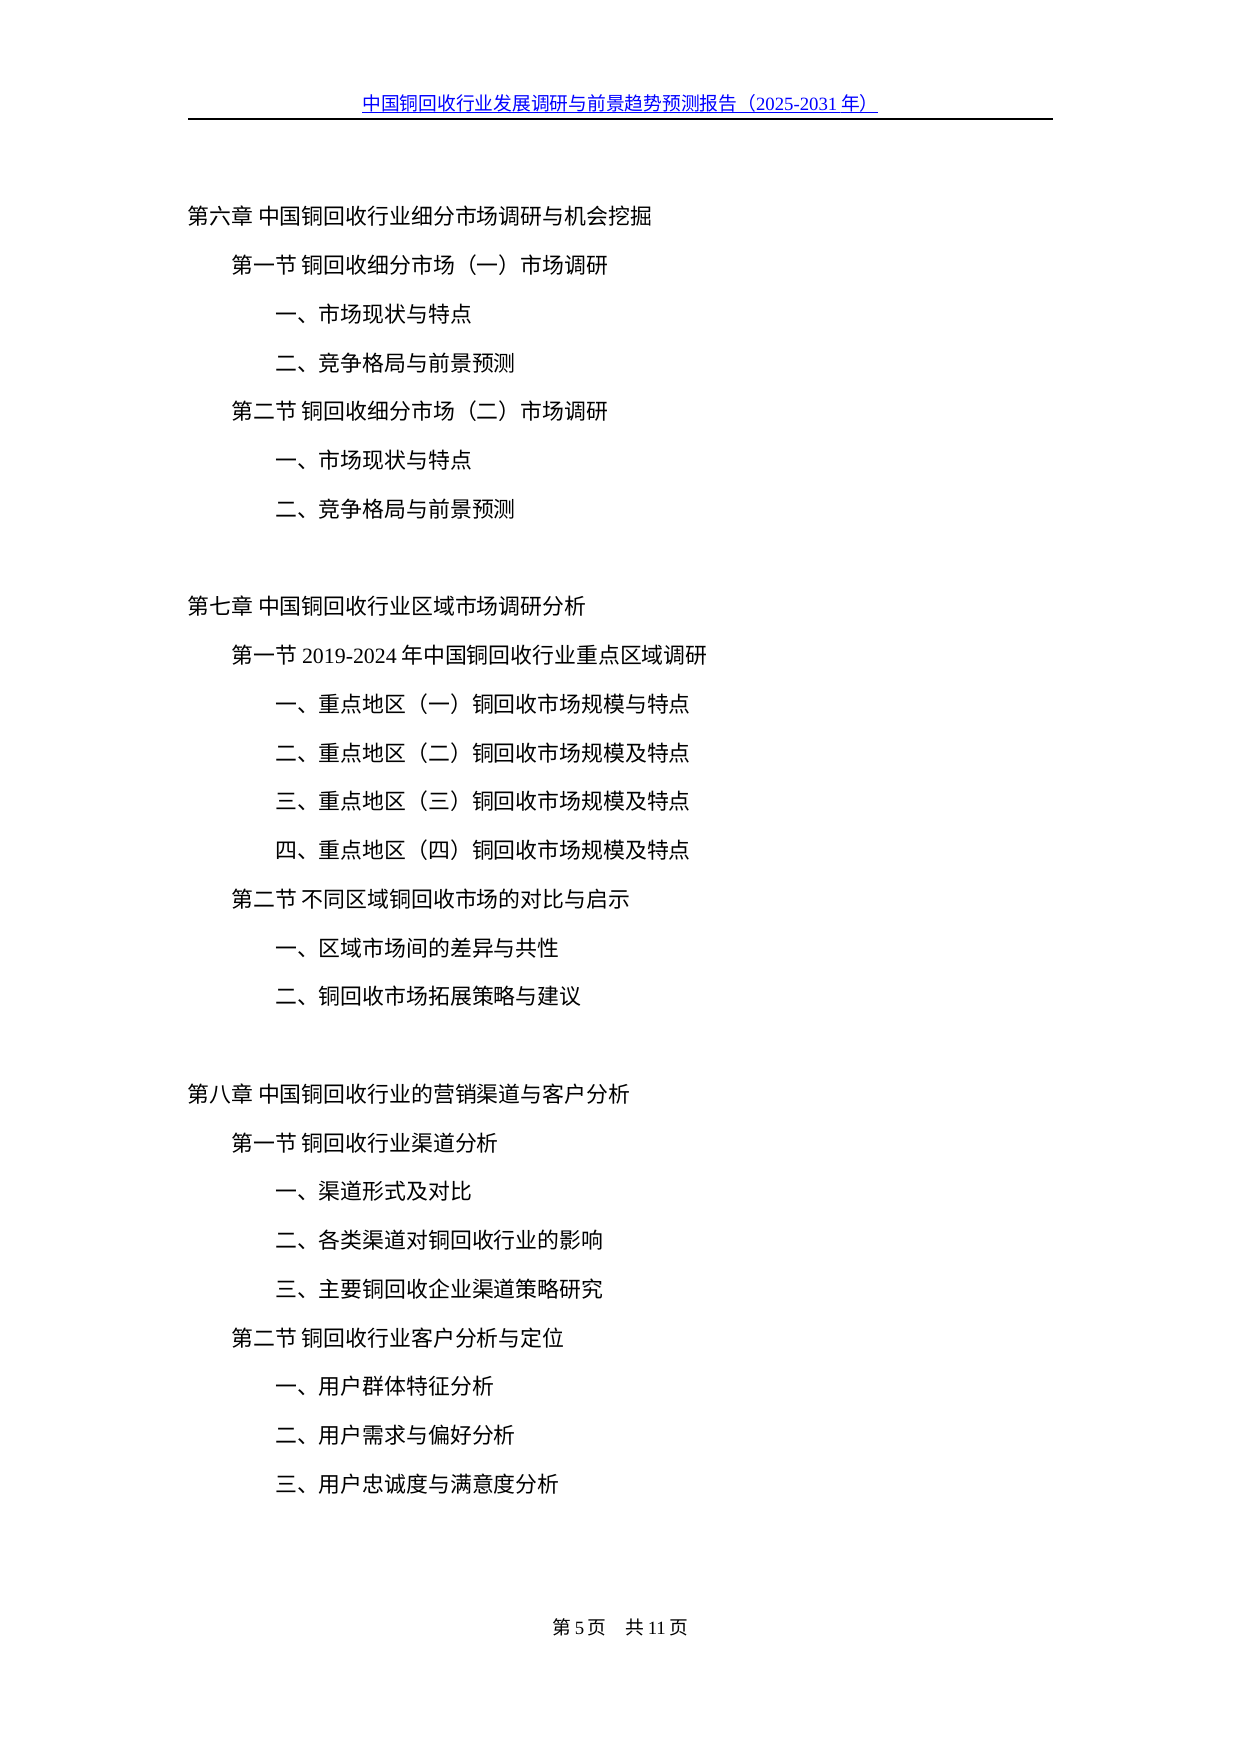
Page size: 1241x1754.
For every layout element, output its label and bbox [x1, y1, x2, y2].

text [187, 150, 1053, 1499]
